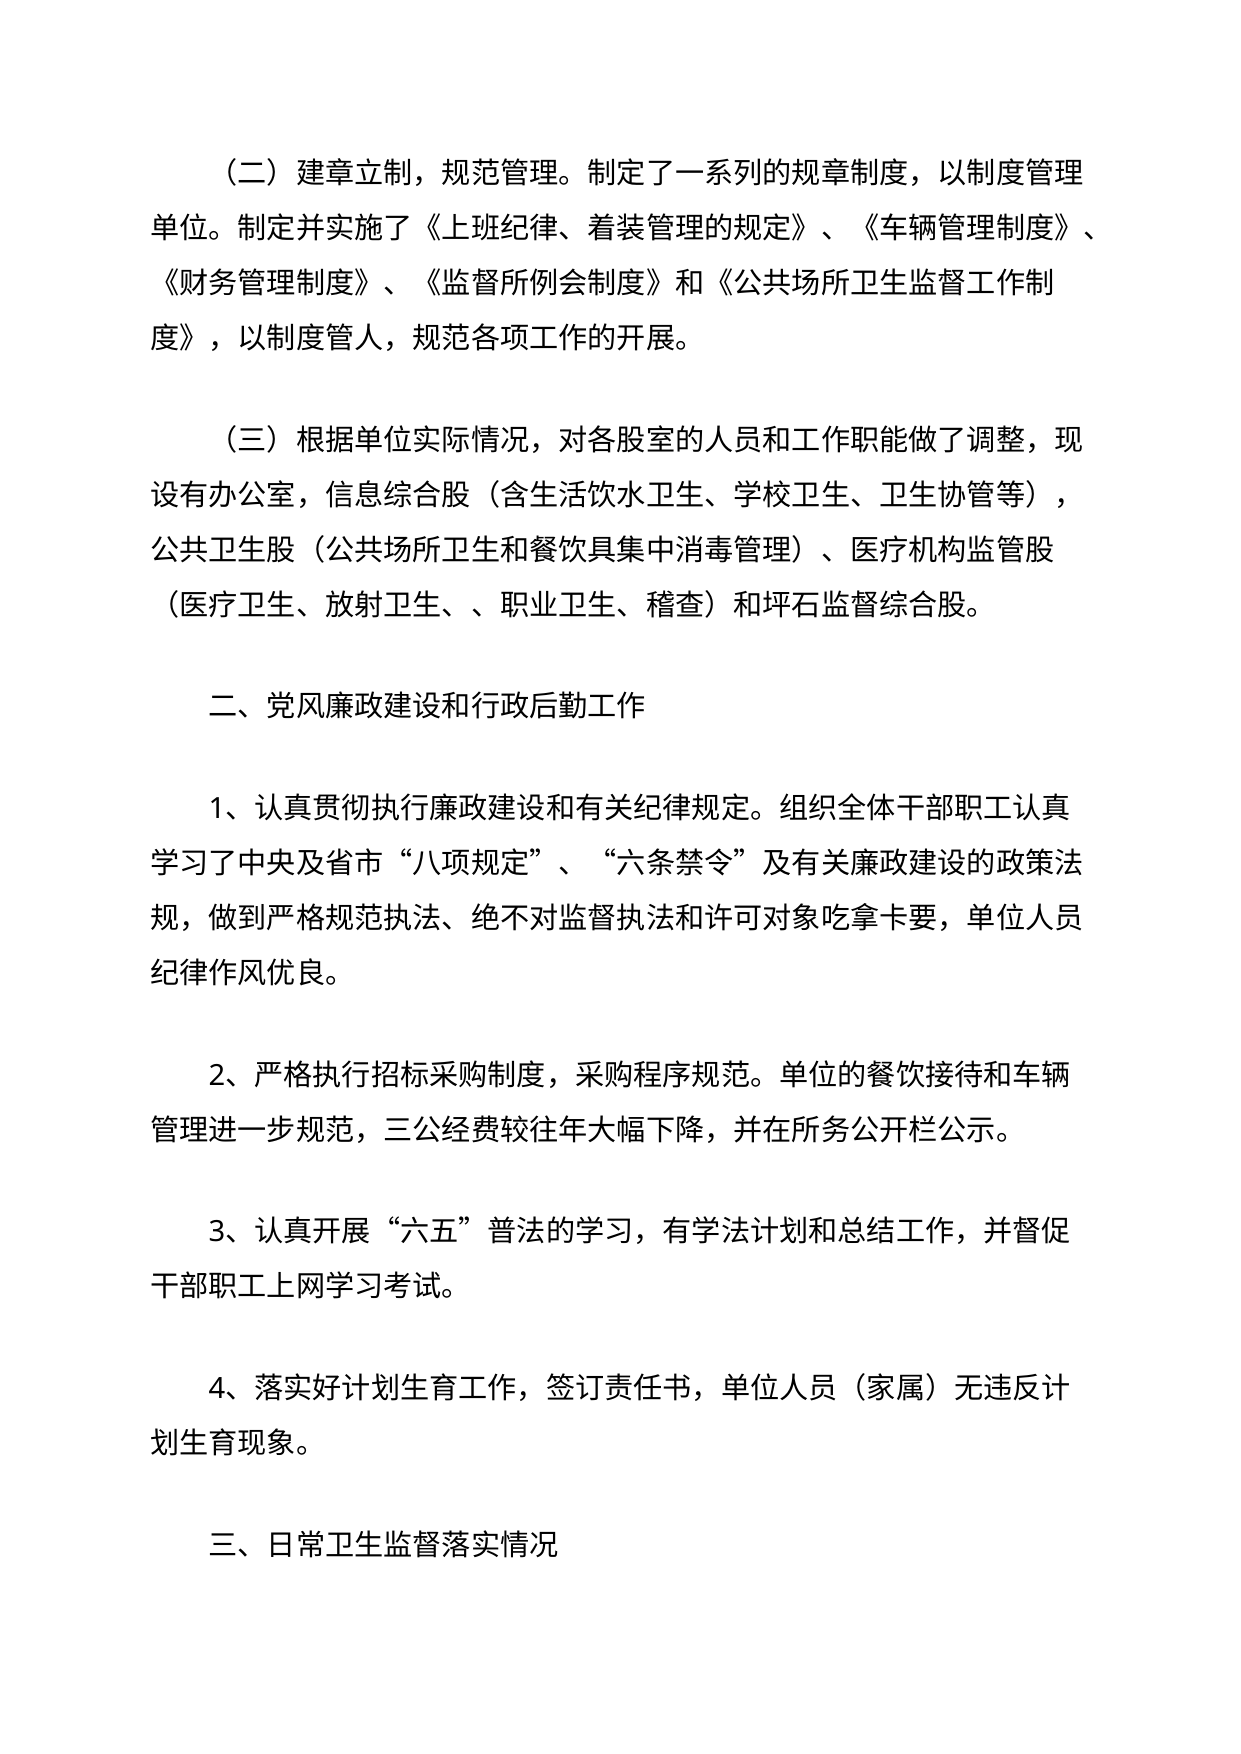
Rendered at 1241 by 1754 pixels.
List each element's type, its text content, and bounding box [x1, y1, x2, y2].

text 4、落实好计划生育工作，签订责任书，单位人员（家属）无违反计划生育现象。 [150, 1365, 1090, 1462]
text 1、认真贯彻执行廉政建设和有关纪律规定。组织全体干部职工认真学习了中央及省市“八项规定”、“六条禁令”及有关廉政建设的政策法规，做到严格规范执法、绝不对监督执法和许可对象吃拿卡要，单位人员纪律作风优良。 [150, 785, 1090, 992]
text 三、日常卫生监督落实情况 [150, 1522, 1090, 1564]
text 二、党风廉政建设和行政后勤工作 [150, 683, 1090, 725]
text 3、认真开展“六五”普法的学习，有学法计划和总结工作，并督促干部职工上网学习考试。 [150, 1208, 1090, 1305]
text （三）根据单位实际情况，对各股室的人员和工作职能做了调整，现设有办公室，信息综合股（含生活饮水卫生、学校卫生、卫生协管等），公共卫生股（公共场所卫生和餐饮具集中消毒管理）、医疗机构监管股（医疗卫生、放射卫生、、职业卫生、稽查）和坪石监督综合股。 [150, 416, 1090, 623]
text 2、严格执行招标采购制度，采购程序规范。单位的餐饮接待和车辆管理进一步规范，三公经费较往年大幅下降，并在所务公开栏公示。 [150, 1051, 1090, 1148]
text （二）建章立制，规范管理。制定了一系列的规章制度，以制度管理单位。制定并实施了《上班纪律、着装管理的规定》、《车辆管理制度》、《财务管理制度》、《监督所例会制度》和《公共场所卫生监督工作制度》，以制度管人，规范各项工作的开展。 [150, 150, 1090, 357]
